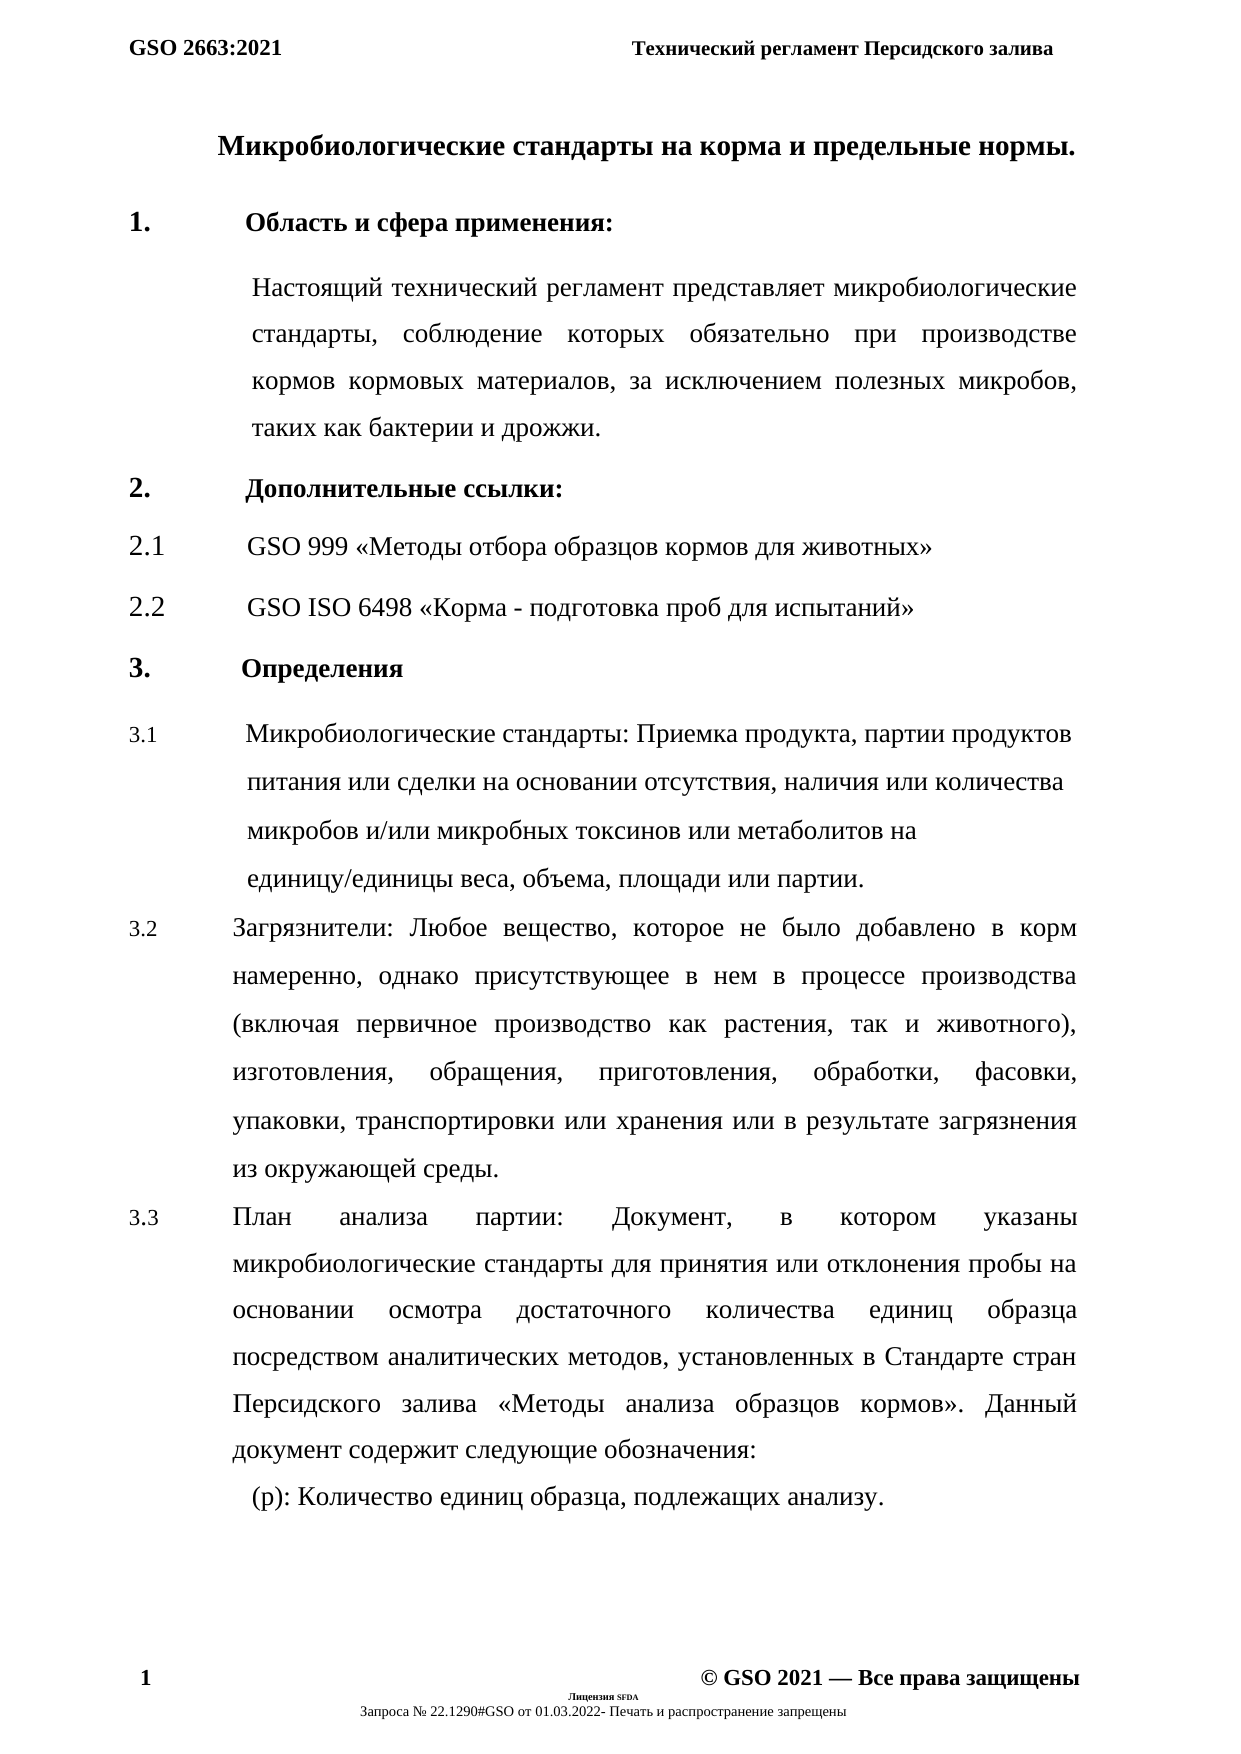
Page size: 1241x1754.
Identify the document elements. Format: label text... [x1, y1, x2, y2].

text 3.3 План анализа партии: Документ, в котором указаны микробиологические стандарты для принятия или отклонения пробы на основании осмотра достаточного количества единиц образца посредством аналитических методов, установленных в Стандарте стран Персидского залива «Методы анализа образцов кормов». Данный документ содержит следующие обозначения: [129, 1200, 1078, 1465]
text Микробиологические стандарты на корма и предельные нормы. [217, 128, 1078, 162]
list GSO 999 «Методы отбора образцов кормов для животных» [129, 528, 1078, 562]
text 3.2 Загрязнители: Любое вещество, которое не было добавлено в корм намеренно, однако присутствующее в нем в процессе производства (включая первичное производство как растения, так и животного), изготовления, обращения, приготовления, обработки, фасовки, упаковки, транспортировки или хранения или в результате загрязнения из окружающей среды. [129, 911, 1078, 1183]
text 3. Определения [129, 650, 1078, 683]
list Дополнительные ссылки: [129, 470, 1078, 503]
text (р): Количество единиц образца, подлежащих анализу. [252, 1480, 1078, 1511]
text 3.1 Микробиологические стандарты: Приемка продукта, партии продуктов питания или сделки на основании отсутствия, наличия или количества микробов и/или микробных токсинов или метаболитов на единицу/единицы веса, объема, площади или партии. [129, 717, 1078, 893]
list Область и сфера применения: [129, 204, 1078, 237]
list GSO ISO 6498 «Корма - подготовка проб для испытаний» [129, 589, 1078, 623]
text Настоящий технический регламент представляет микробиологические стандарты, соблюдение которых обязательно при производстве кормов кормовых материалов, за исключением полезных микробов, таких как бактерии и дрожжи. [252, 271, 1078, 442]
